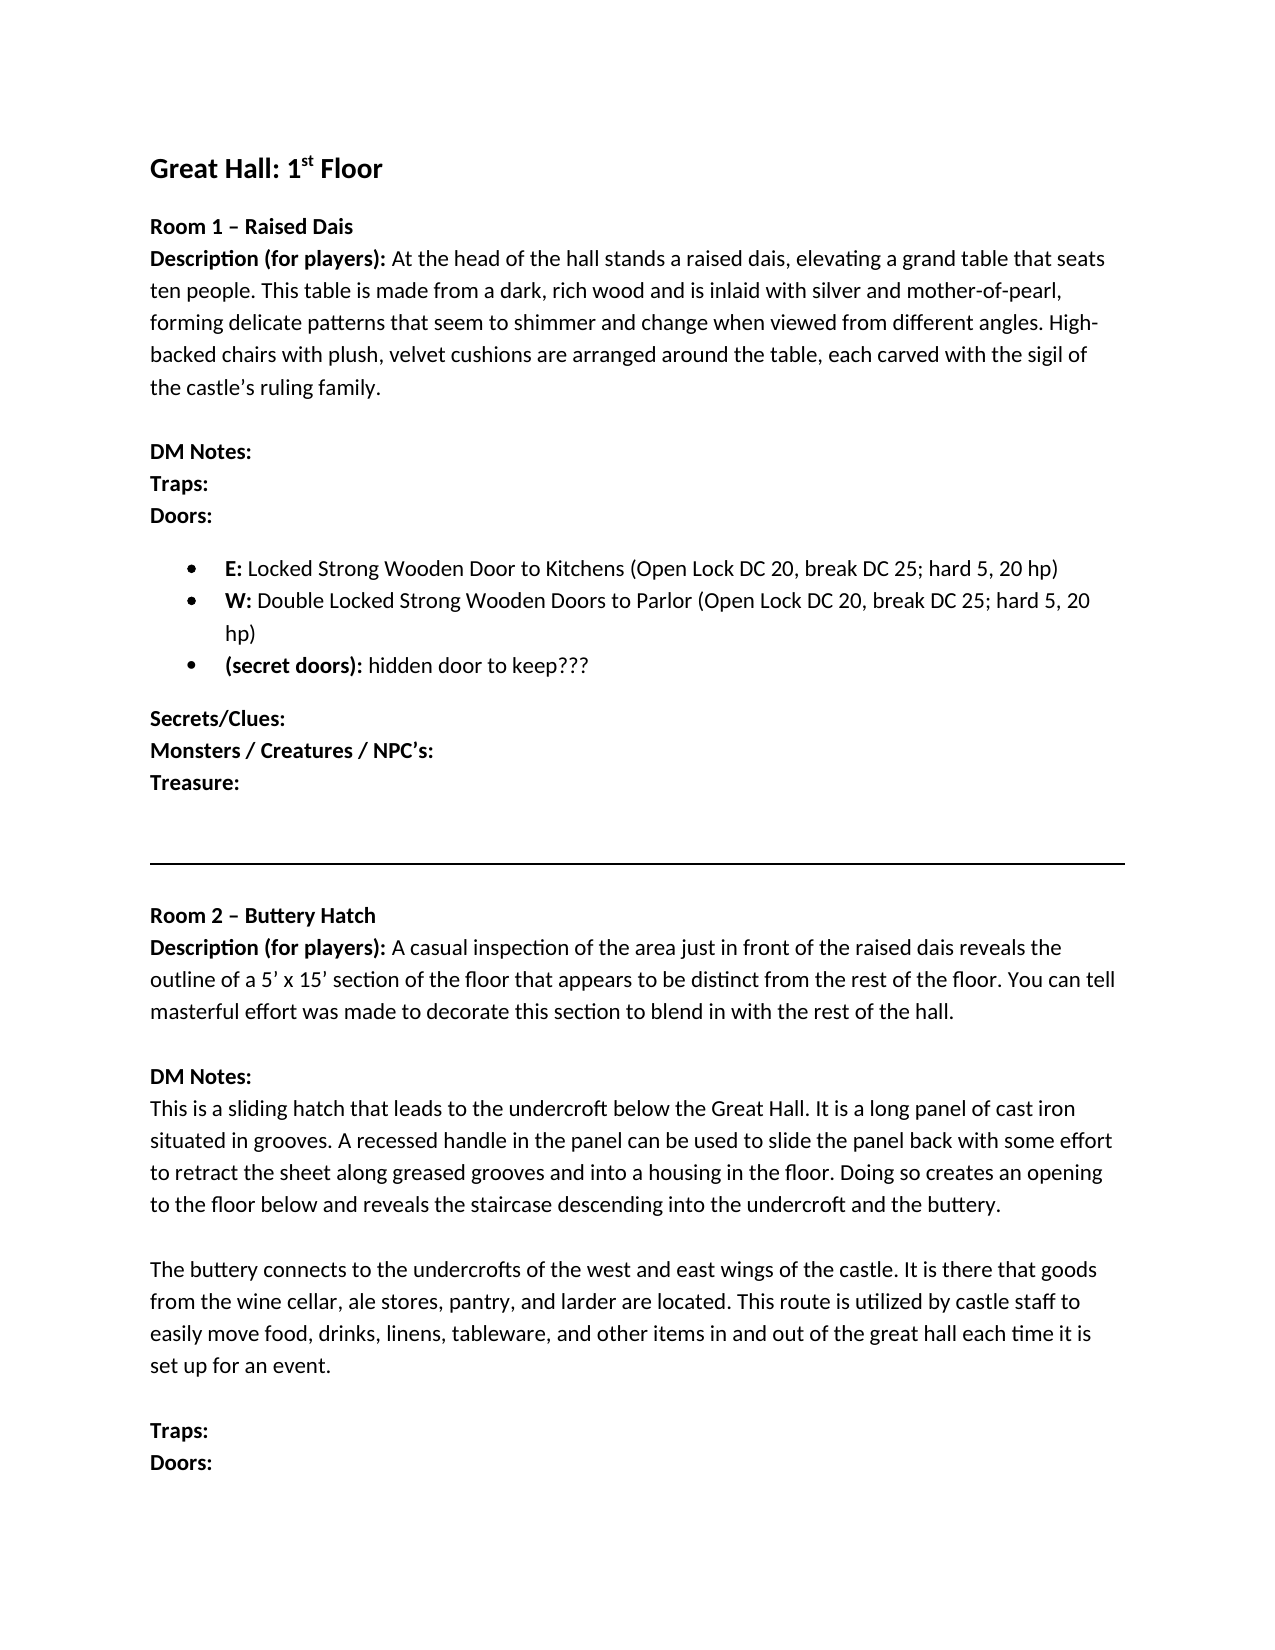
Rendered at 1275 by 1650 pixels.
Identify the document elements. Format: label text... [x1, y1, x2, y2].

text Doors: [150, 501, 1125, 529]
text Doors: [150, 1448, 1125, 1476]
text DM Notes: [150, 437, 1125, 465]
text Description (for players): A casual inspection of the area just in front of the raised dais reveals the outline of a 5’ x 15’ section of the floor that appears to be distinct from the rest of the floor. You can tell masterful effort was made to decorate this section to blend in with the rest of the hall. [150, 933, 1125, 1025]
list E: Locked Strong Wooden Door to Kitchens (Open Lock DC 20, break DC 25; hard 5, 20 hp) [187, 554, 1125, 582]
list (secret doors): hidden door to keep??? [187, 651, 1125, 679]
text Room 1 – Raised Dais [150, 212, 1125, 240]
text Description (for players): At the head of the hall stands a raised dais, elevating a grand table that seats ten people. This table is made from a dark, rich wood and is inlaid with silver and mother-of-pearl, forming delicate patterns that seem to shimmer and change when viewed from different angles. High-backed chairs with plush, velvet cushions are arranged around the table, each carved with the sigil of the castle’s ruling family. [150, 244, 1125, 401]
text The buttery connects to the undercrofts of the west and east wings of the castle. It is there that goods from the wine cellar, ale stores, pantry, and larder are located. This route is utilized by castle staff to easily move food, drinks, linens, tableware, and other items in and out of the great hall each time it is set up for an event. [150, 1255, 1125, 1379]
text Treasure: [150, 768, 1125, 796]
text Great Hall: 1st Floor [150, 150, 1125, 186]
text DM Notes: [150, 1062, 1125, 1090]
text Traps: [150, 469, 1125, 497]
text Monsters / Creatures / NPC’s: [150, 736, 1125, 764]
text This is a sliding hatch that leads to the undercroft below the Great Hall. It is a long panel of cast iron situated in grooves. A recessed handle in the panel can be used to slide the panel back with some effort to retract the sheet along greased grooves and into a housing in the floor. Doing so creates an opening to the floor below and reveals the staircase descending into the undercroft and the buttery. [150, 1094, 1125, 1218]
text Secrets/Clues: [150, 704, 1125, 732]
text Room 2 – Buttery Hatch [150, 901, 1125, 929]
list W: Double Locked Strong Wooden Doors to Parlor (Open Lock DC 20, break DC 25; hard 5, 20 hp) [187, 587, 1125, 647]
text Traps: [150, 1416, 1125, 1444]
